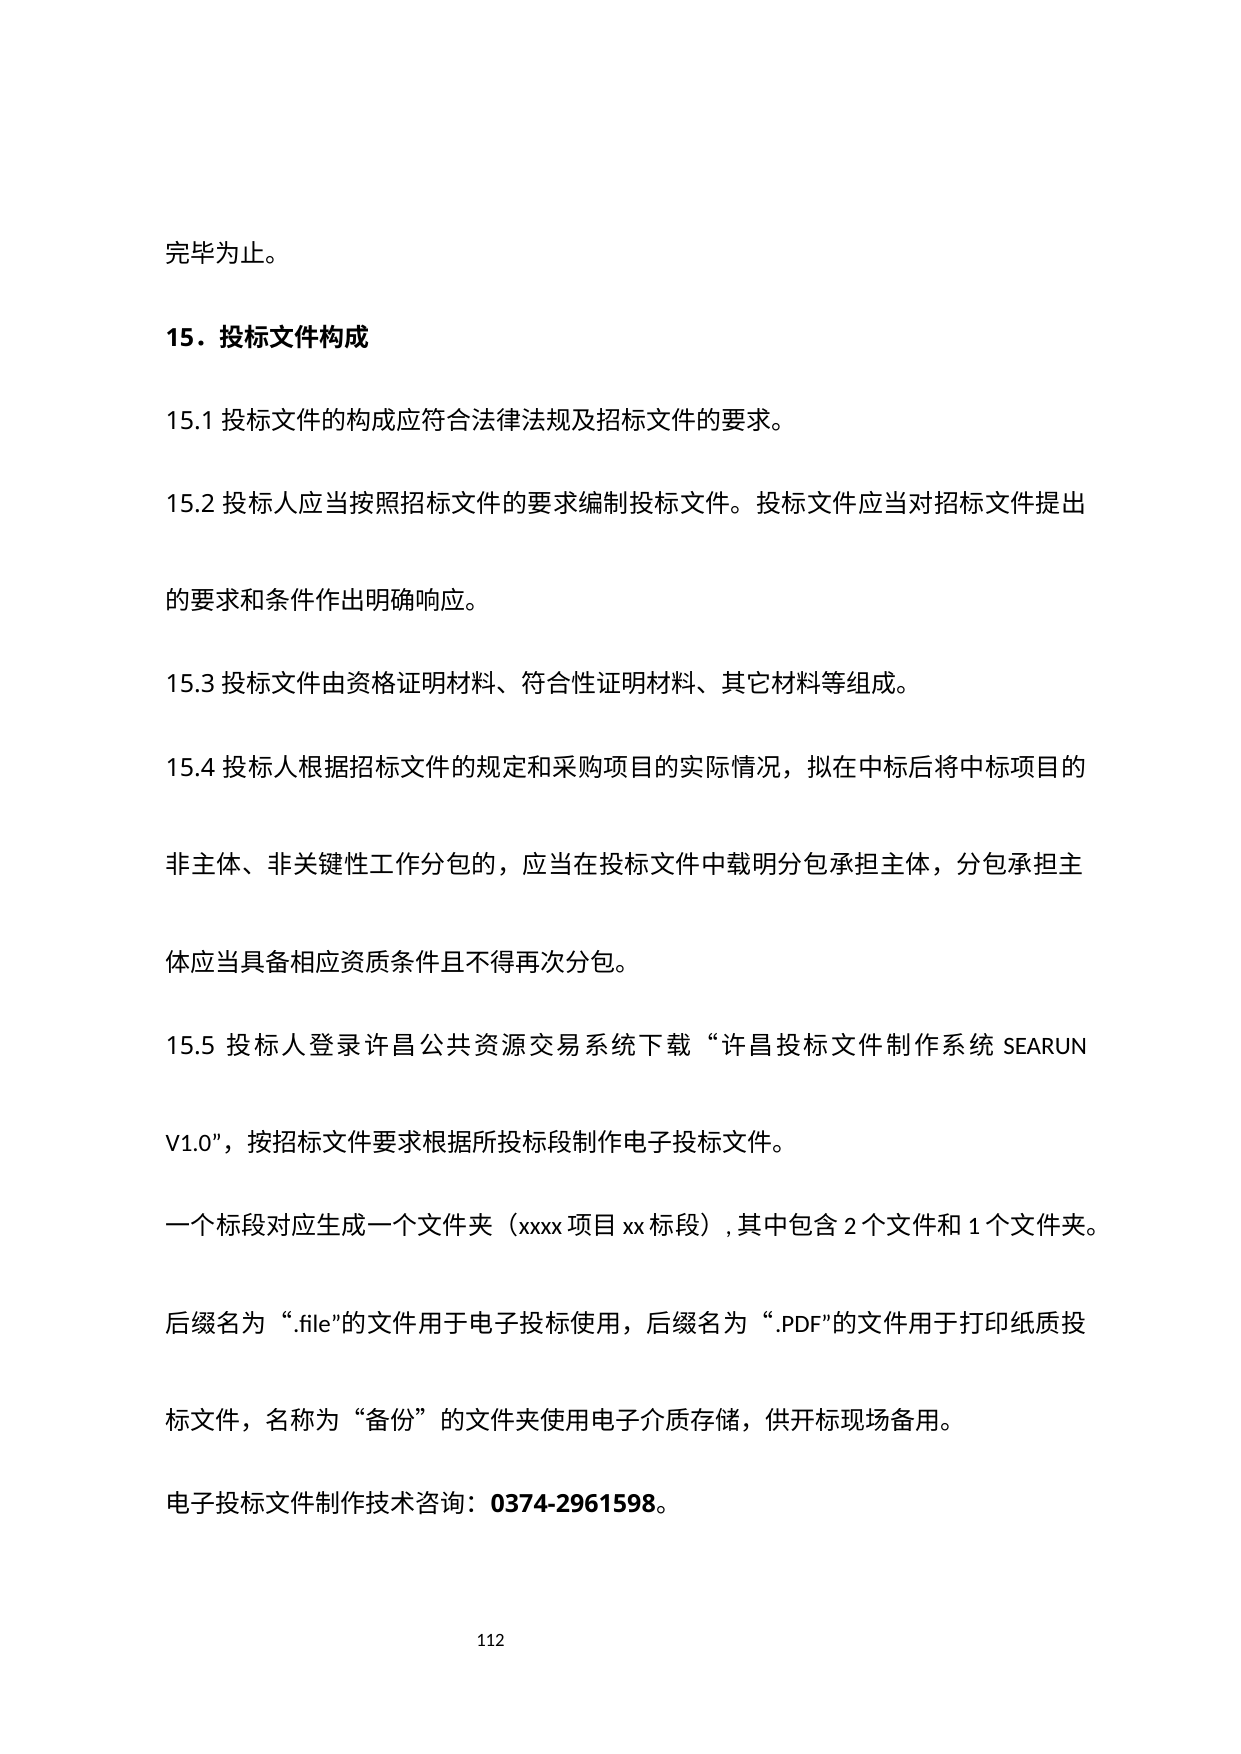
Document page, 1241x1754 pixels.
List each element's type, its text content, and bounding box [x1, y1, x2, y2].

text 15.2 投标人应当按照招标文件的要求编制投标文件。投标文件应当对招标文件提出的要求和条件作出明确响应。 [165, 469, 1087, 631]
text 15.5 投标人登录许昌公共资源交易系统下载“许昌投标文件制作系统SEARUN V1.0”，按招标文件要求根据所投标段制作电子投标文件。 [165, 1011, 1087, 1173]
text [165, 219, 1087, 284]
text 电子投标文件制作技术咨询：0374-2961598。 [165, 1469, 1087, 1534]
text 15.3 投标文件由资格证明材料、符合性证明材料、其它材料等组成。 [165, 649, 1087, 714]
text 15．投标文件构成 [165, 303, 1087, 368]
text 15.1 投标文件的构成应符合法律法规及招标文件的要求。 [165, 386, 1087, 451]
text 一个标段对应生成一个文件夹（xxxx项目xx标段）, 其中包含2个文件和1个文件夹。后缀名为“.file”的文件用于电子投标使用，后缀名为“.PDF”的文件用于打印纸质投标文件，名称为“备份”的文件夹使用电子介质存储，供开标现场备用。 [165, 1191, 1087, 1451]
text 15.4 投标人根据招标文件的规定和采购项目的实际情况，拟在中标后将中标项目的非主体、非关键性工作分包的，应当在投标文件中载明分包承担主体，分包承担主体应当具备相应资质条件且不得再次分包。 [165, 733, 1087, 993]
